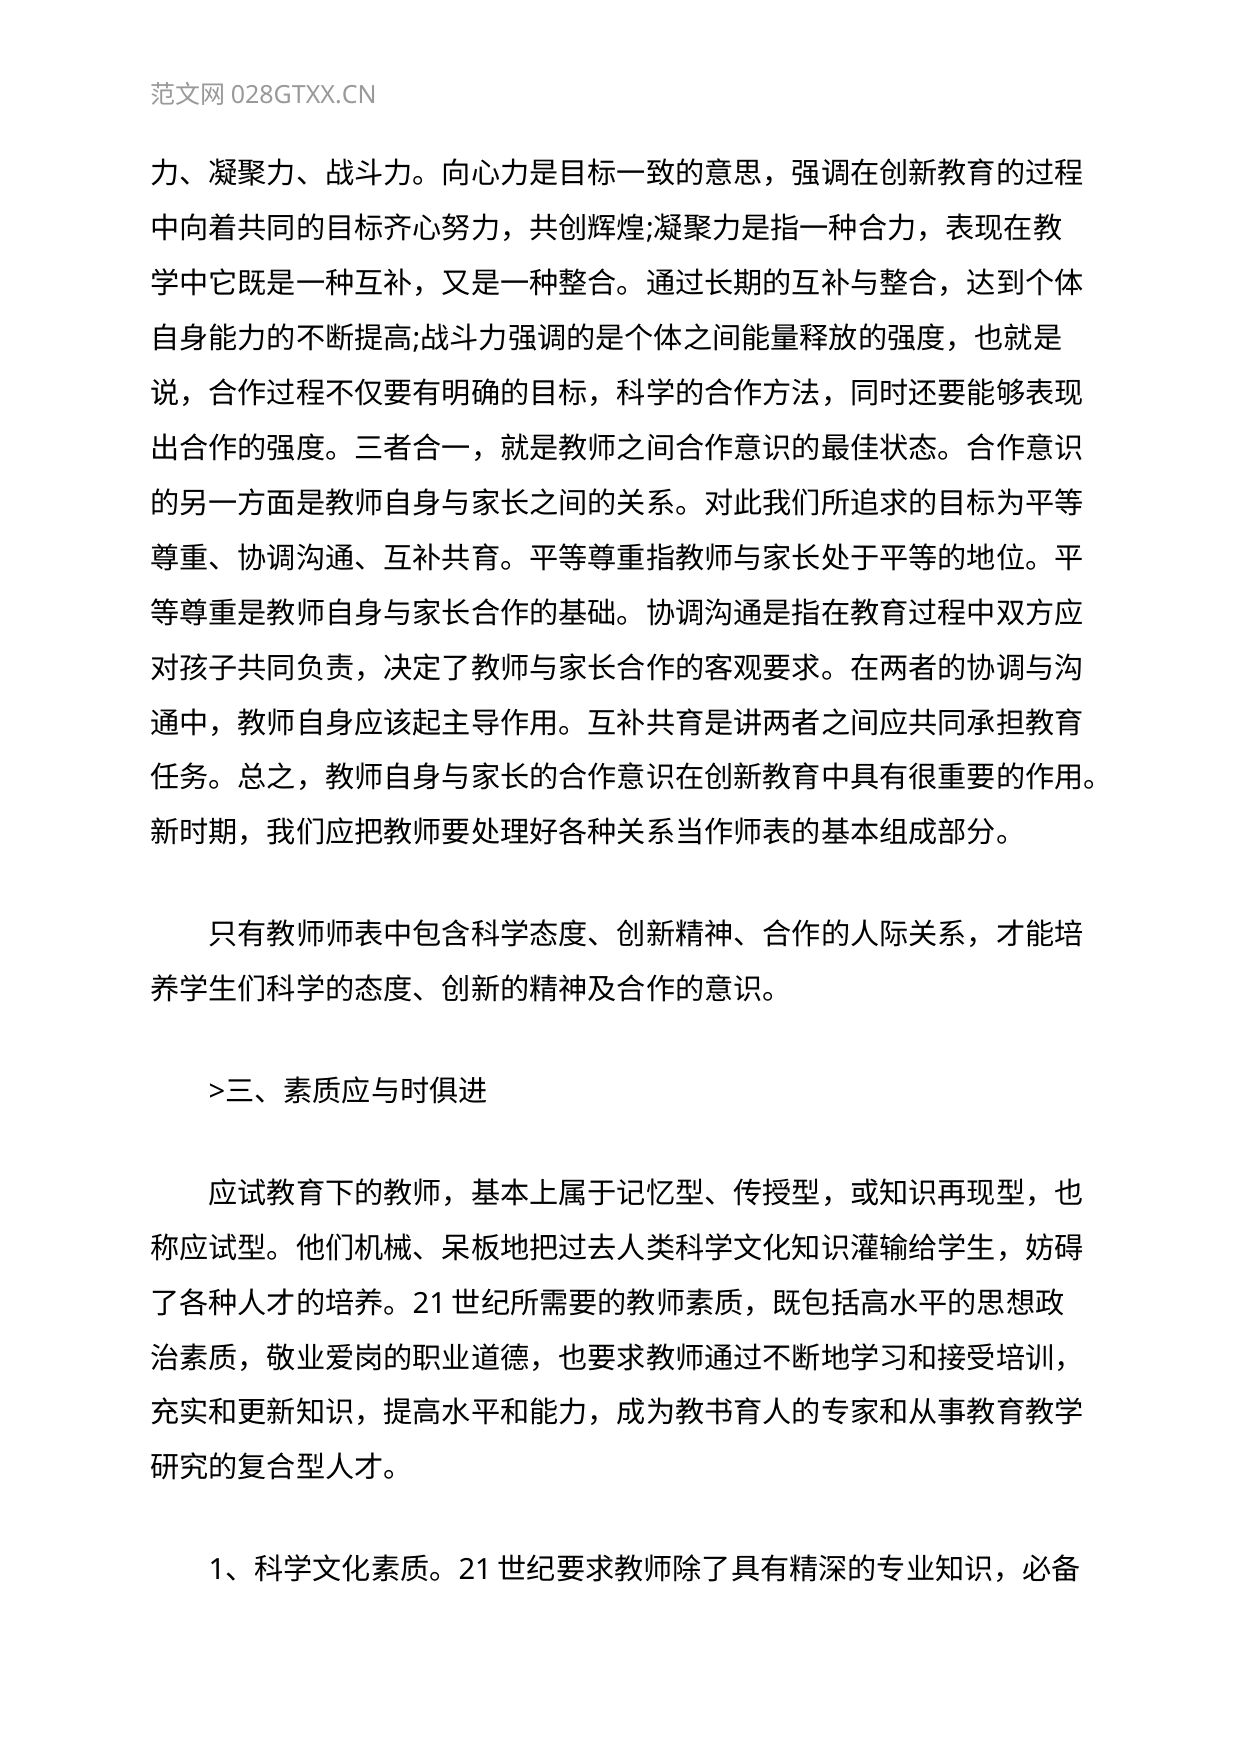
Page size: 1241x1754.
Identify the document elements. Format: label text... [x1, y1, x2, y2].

text 只有教师师表中包含科学态度、创新精神、合作的人际关系，才能培养学生们科学的态度、创新的精神及合作的意识。 [150, 911, 1090, 1008]
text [150, 1546, 1090, 1588]
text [150, 150, 1090, 851]
text >三、素质应与时俱进 [150, 1067, 1090, 1110]
text 应试教育下的教师，基本上属于记忆型、传授型，或知识再现型，也称应试型。他们机械、呆板地把过去人类科学文化知识灌输给学生，妨碍了各种人才的培养。21世纪所需要的教师素质，既包括高水平的思想政治素质，敬业爱岗的职业道德，也要求教师通过不断地学习和接受培训，充实和更新知识，提高水平和能力，成为教书育人的专家和从事教育教学研究的复合型人才。 [150, 1169, 1090, 1486]
